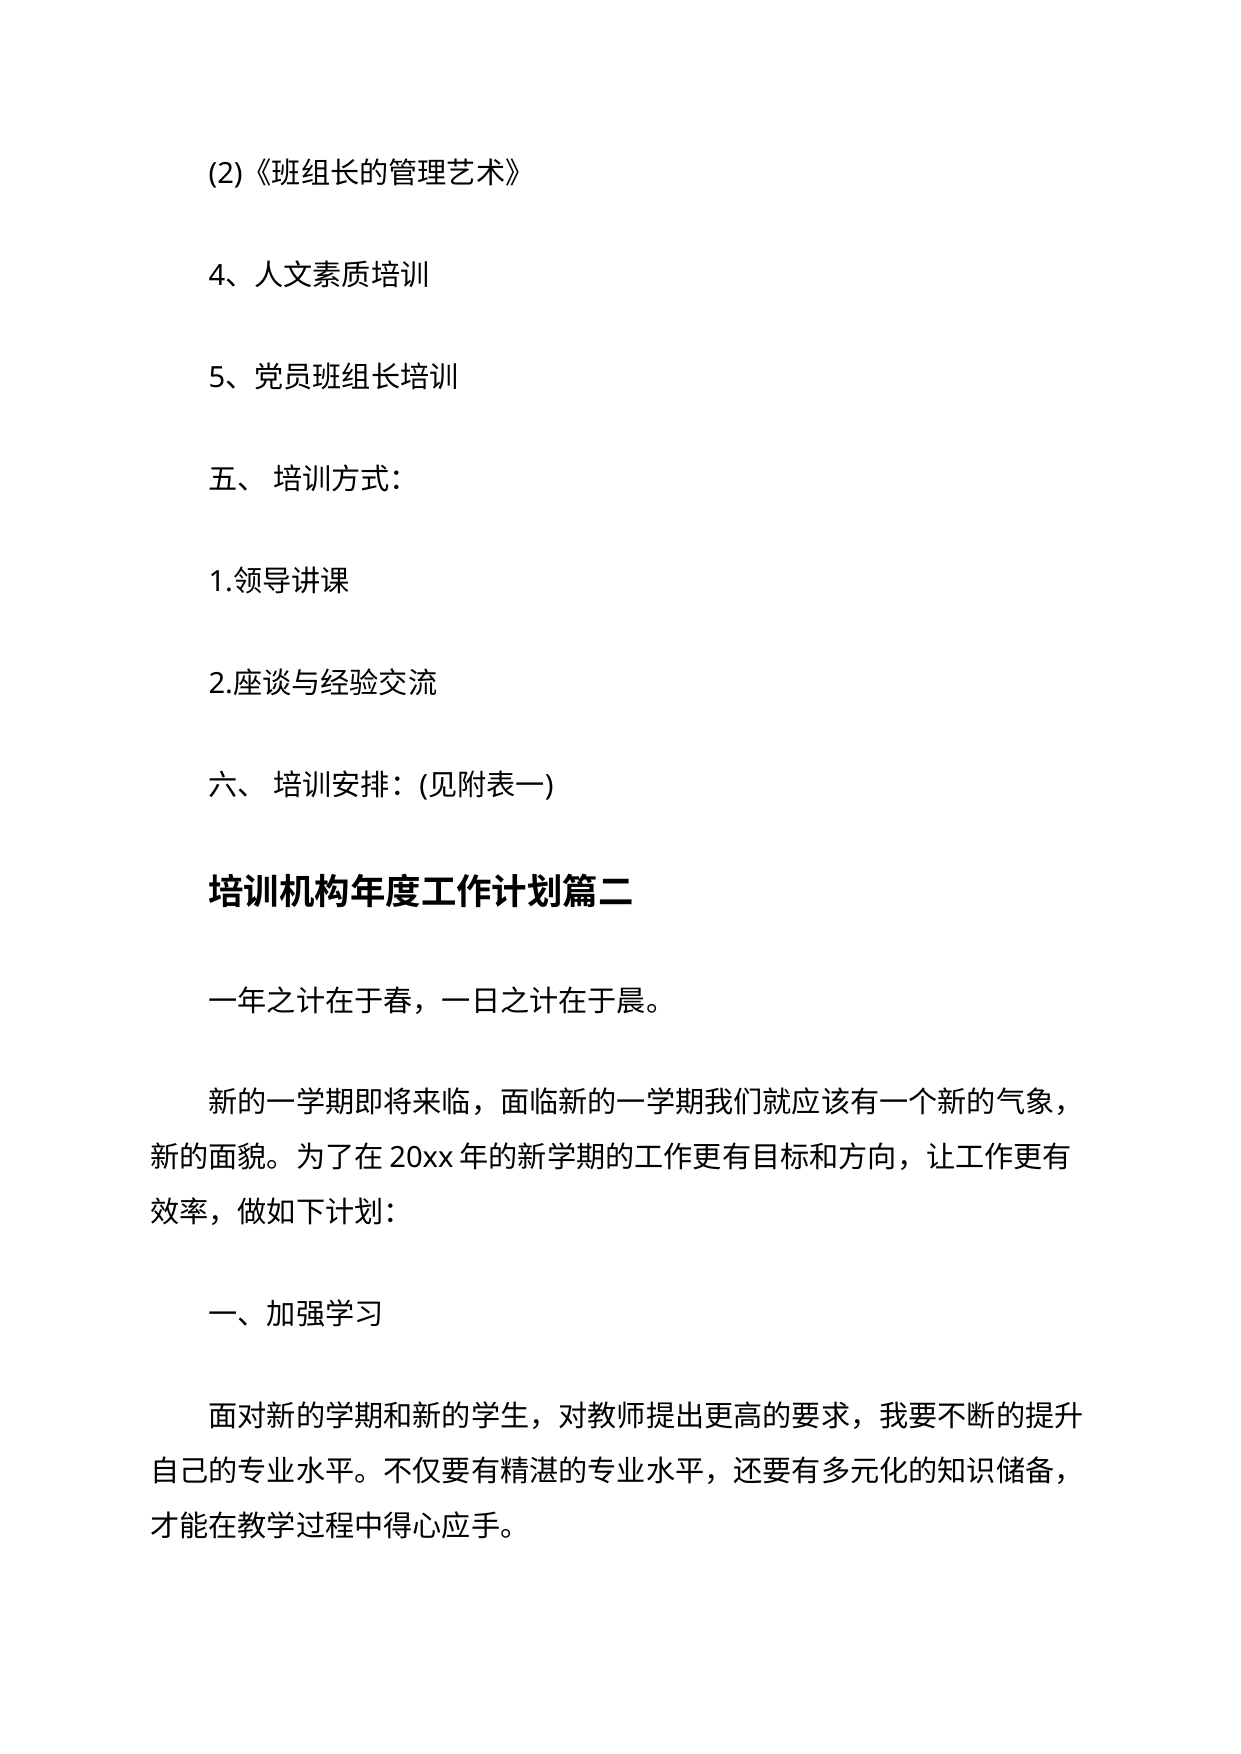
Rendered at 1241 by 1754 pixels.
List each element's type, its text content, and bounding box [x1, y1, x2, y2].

text 1.领导讲课 [150, 558, 1090, 600]
text 新的一学期即将来临，面临新的一学期我们就应该有一个新的气象，新的面貌。为了在20xx年的新学期的工作更有目标和方向，让工作更有效率，做如下计划： [150, 1079, 1090, 1231]
text 2.座谈与经验交流 [150, 660, 1090, 702]
text 5、党员班组长培训 [150, 354, 1090, 396]
text 一、加强学习 [150, 1291, 1090, 1333]
text (2)《班组长的管理艺术》 [150, 150, 1090, 192]
text 培训机构年度工作计划篇二 [150, 864, 1090, 915]
text 4、人文素质培训 [150, 252, 1090, 294]
text 六、 培训安排：(见附表一) [150, 762, 1090, 804]
text 面对新的学期和新的学生，对教师提出更高的要求，我要不断的提升自己的专业水平。不仅要有精湛的专业水平，还要有多元化的知识储备，才能在教学过程中得心应手。 [150, 1392, 1090, 1544]
text 一年之计在于春，一日之计在于晨。 [150, 977, 1090, 1019]
text 五、 培训方式： [150, 456, 1090, 498]
